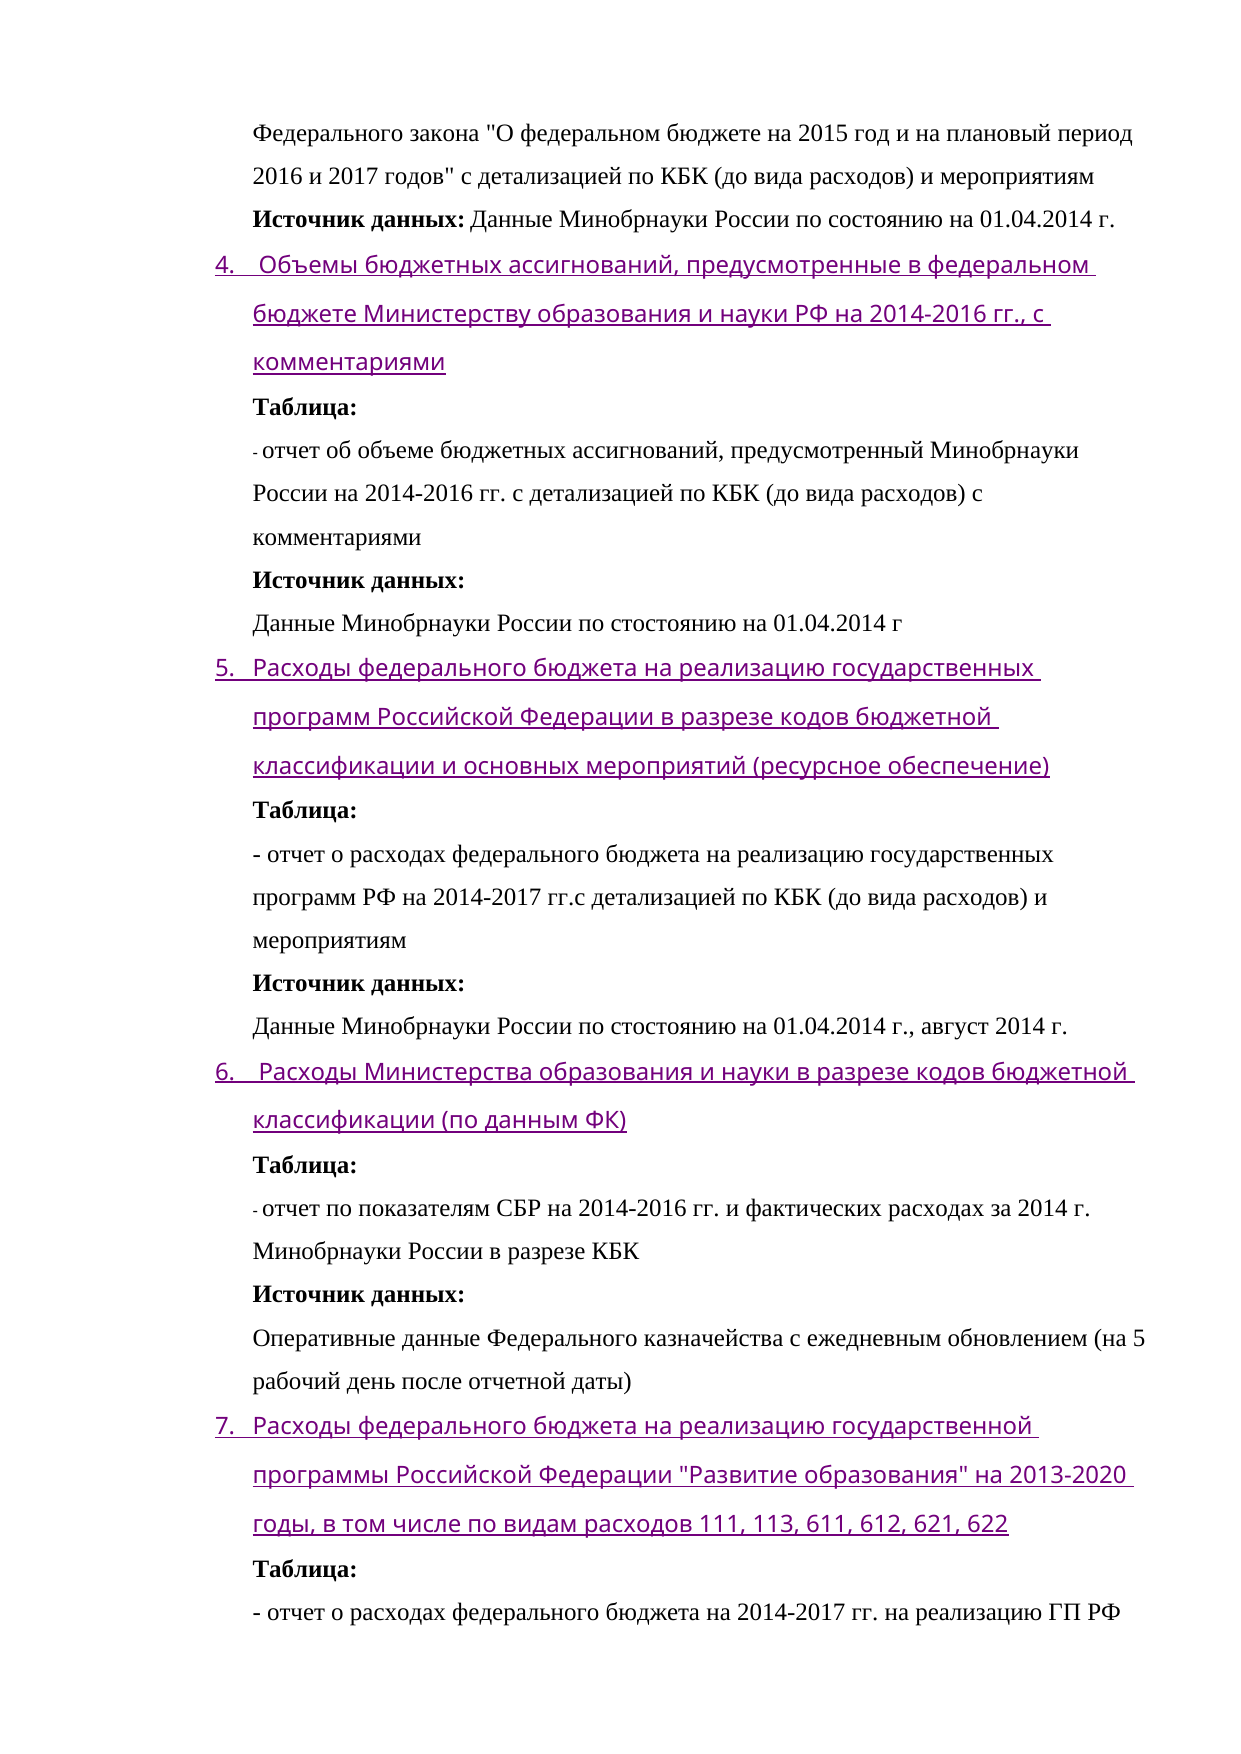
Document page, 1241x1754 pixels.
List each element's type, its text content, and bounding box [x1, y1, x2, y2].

list Расходы Министерства образования и науки в разрезе кодов бюджетной классификации (по данным ФК) Таблица: - отчет по показателям СБР на 2014-2016 гг. и фактических расходах за 2014 г. Минобрнауки России в разрезе КБК Источник данных: Оперативные данные Федерального казначейства с ежедневным обновлением (на 5 рабочий день после отчетной даты) [215, 1054, 1152, 1394]
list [215, 1409, 1152, 1626]
list Объемы бюджетных ассигнований, предусмотренные в федеральном бюджете Министерству образования и науки РФ на 2014-2016 гг., с комментариями Таблица: - отчет об объеме бюджетных ассигнований, предусмотренный Минобрнауки России на 2014-2016 гг. с детализацией по КБК (до вида расходов) с комментариями Источник данных: Данные Минобрнауки России по стостоянию на 01.04.2014 г [215, 247, 1152, 637]
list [215, 118, 1152, 233]
list Расходы федерального бюджета на реализацию государственных программ Российской Федерации в разрезе кодов бюджетной классификации и основных мероприятий (ресурсное обеспечение) Таблица: - отчет о расходах федерального бюджета на реализацию государственных программ РФ на 2014-2017 гг.с детализацией по КБК (до вида расходов) и мероприятиям Источник данных: Данные Минобрнауки России по стостоянию на 01.04.2014 г., август 2014 г. [215, 651, 1152, 1040]
